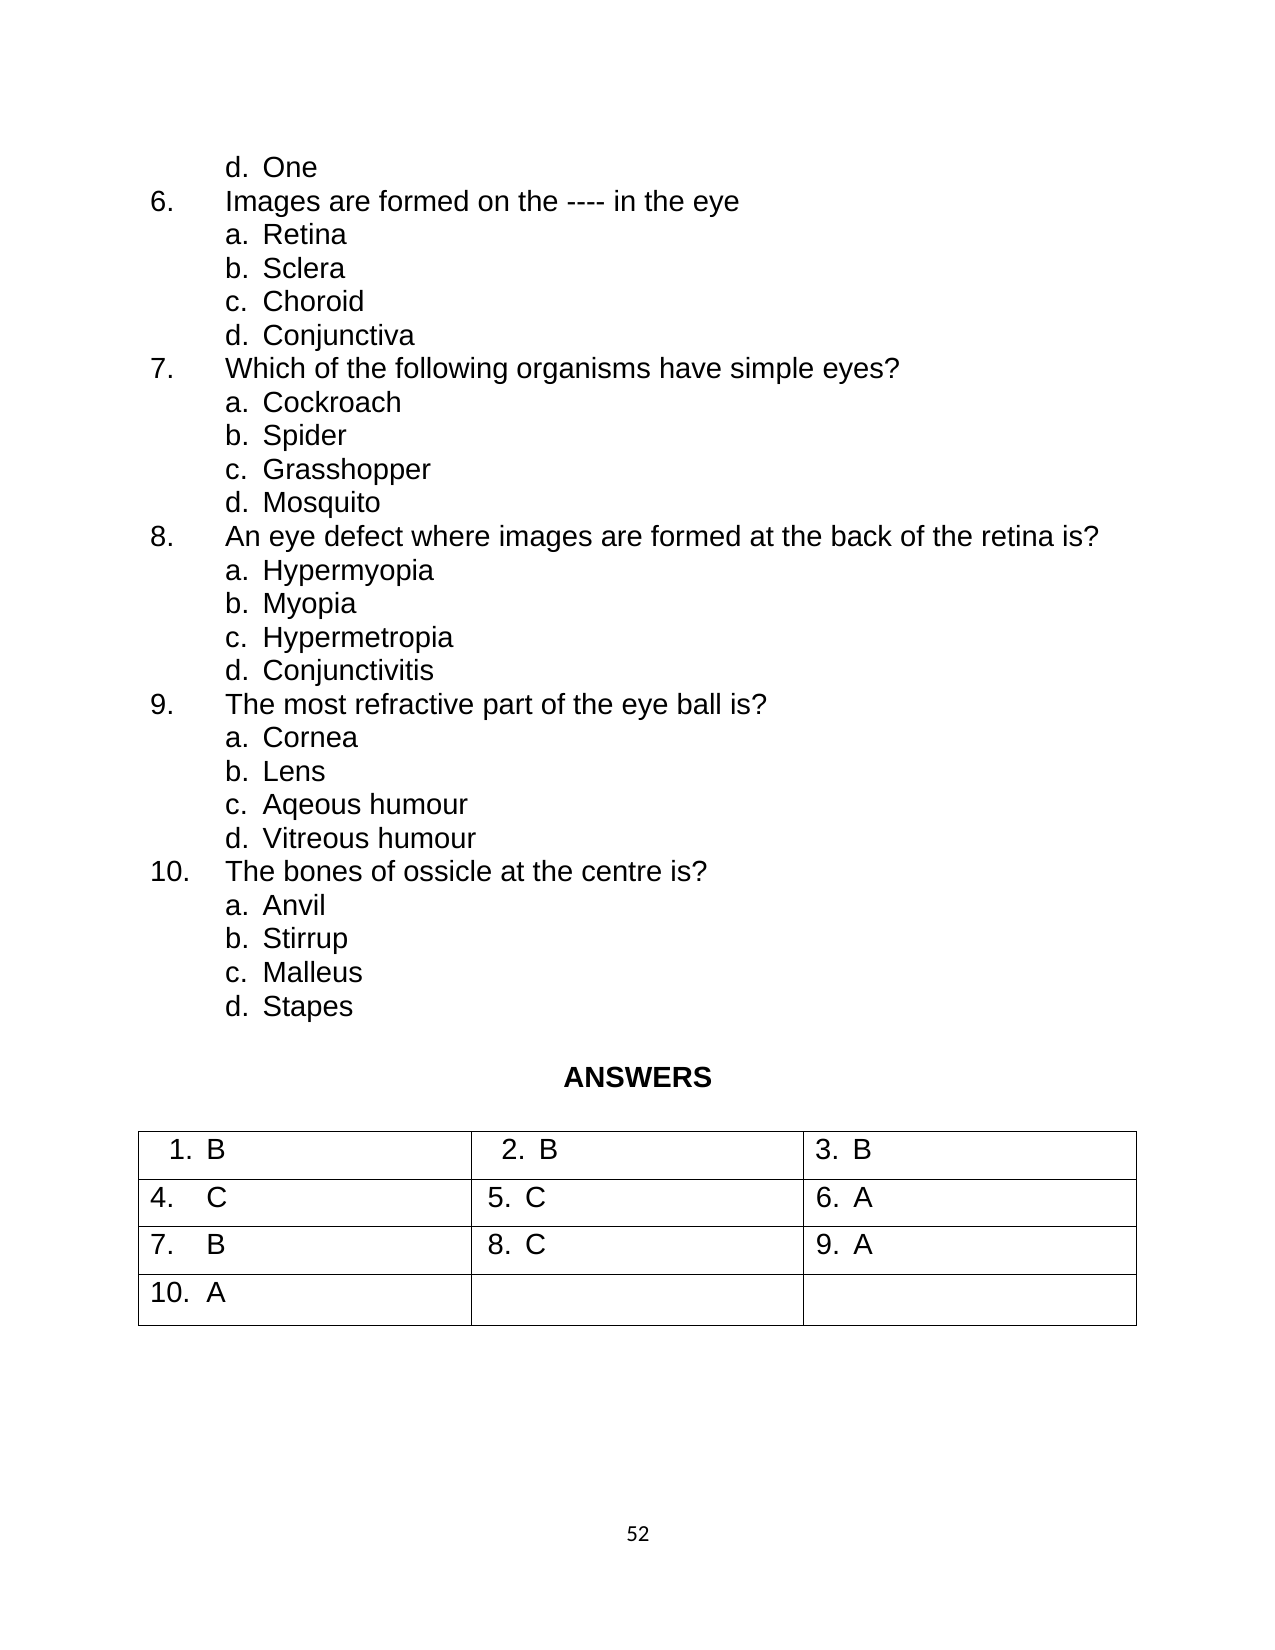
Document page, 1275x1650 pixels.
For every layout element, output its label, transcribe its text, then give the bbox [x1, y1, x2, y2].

list Spider [225, 418, 1125, 452]
list Cornea [225, 720, 1125, 754]
table_header B [472, 1132, 803, 1178]
table_cell C [472, 1227, 803, 1274]
list Cockroach [225, 385, 1125, 418]
table_cell A [804, 1180, 1136, 1226]
list Lens [225, 754, 1125, 787]
list Choroid [225, 284, 1125, 318]
list Vitreous humour [225, 821, 1125, 854]
list Hypermyopia [225, 552, 1125, 586]
table_cell C [139, 1180, 471, 1226]
list Grasshopper [225, 452, 1125, 485]
list The most refractive part of the eye ball is? [150, 687, 1125, 720]
list Conjunctiva [225, 318, 1125, 351]
table_header B [804, 1132, 1136, 1178]
table_cell C [472, 1180, 803, 1226]
list Images are formed on the ---- in the eye [150, 183, 1125, 217]
list Hypermetropia [225, 619, 1125, 653]
table_cell [472, 1275, 803, 1325]
text ANSWERS [150, 1060, 1125, 1093]
list Myopia [225, 586, 1125, 619]
list Stirrup [225, 921, 1125, 955]
list Sclera [225, 251, 1125, 284]
table_cell B [139, 1227, 471, 1274]
list Conjunctivitis [225, 653, 1125, 687]
list Malleus [225, 955, 1125, 988]
list Which of the following organisms have simple eyes? [150, 351, 1125, 385]
table_cell [804, 1275, 1136, 1325]
table_cell A [139, 1275, 471, 1325]
list Mosquito [225, 485, 1125, 519]
list One [225, 150, 1125, 183]
list Stapes [225, 988, 1125, 1022]
table_header B [139, 1132, 471, 1178]
list Aqeous humour [225, 787, 1125, 821]
list An eye defect where images are formed at the back of the retina is? [150, 519, 1125, 552]
list The bones of ossicle at the centre is? [150, 854, 1125, 888]
list Anvil [225, 888, 1125, 921]
list Retina [225, 217, 1125, 251]
table_cell A [804, 1227, 1136, 1274]
